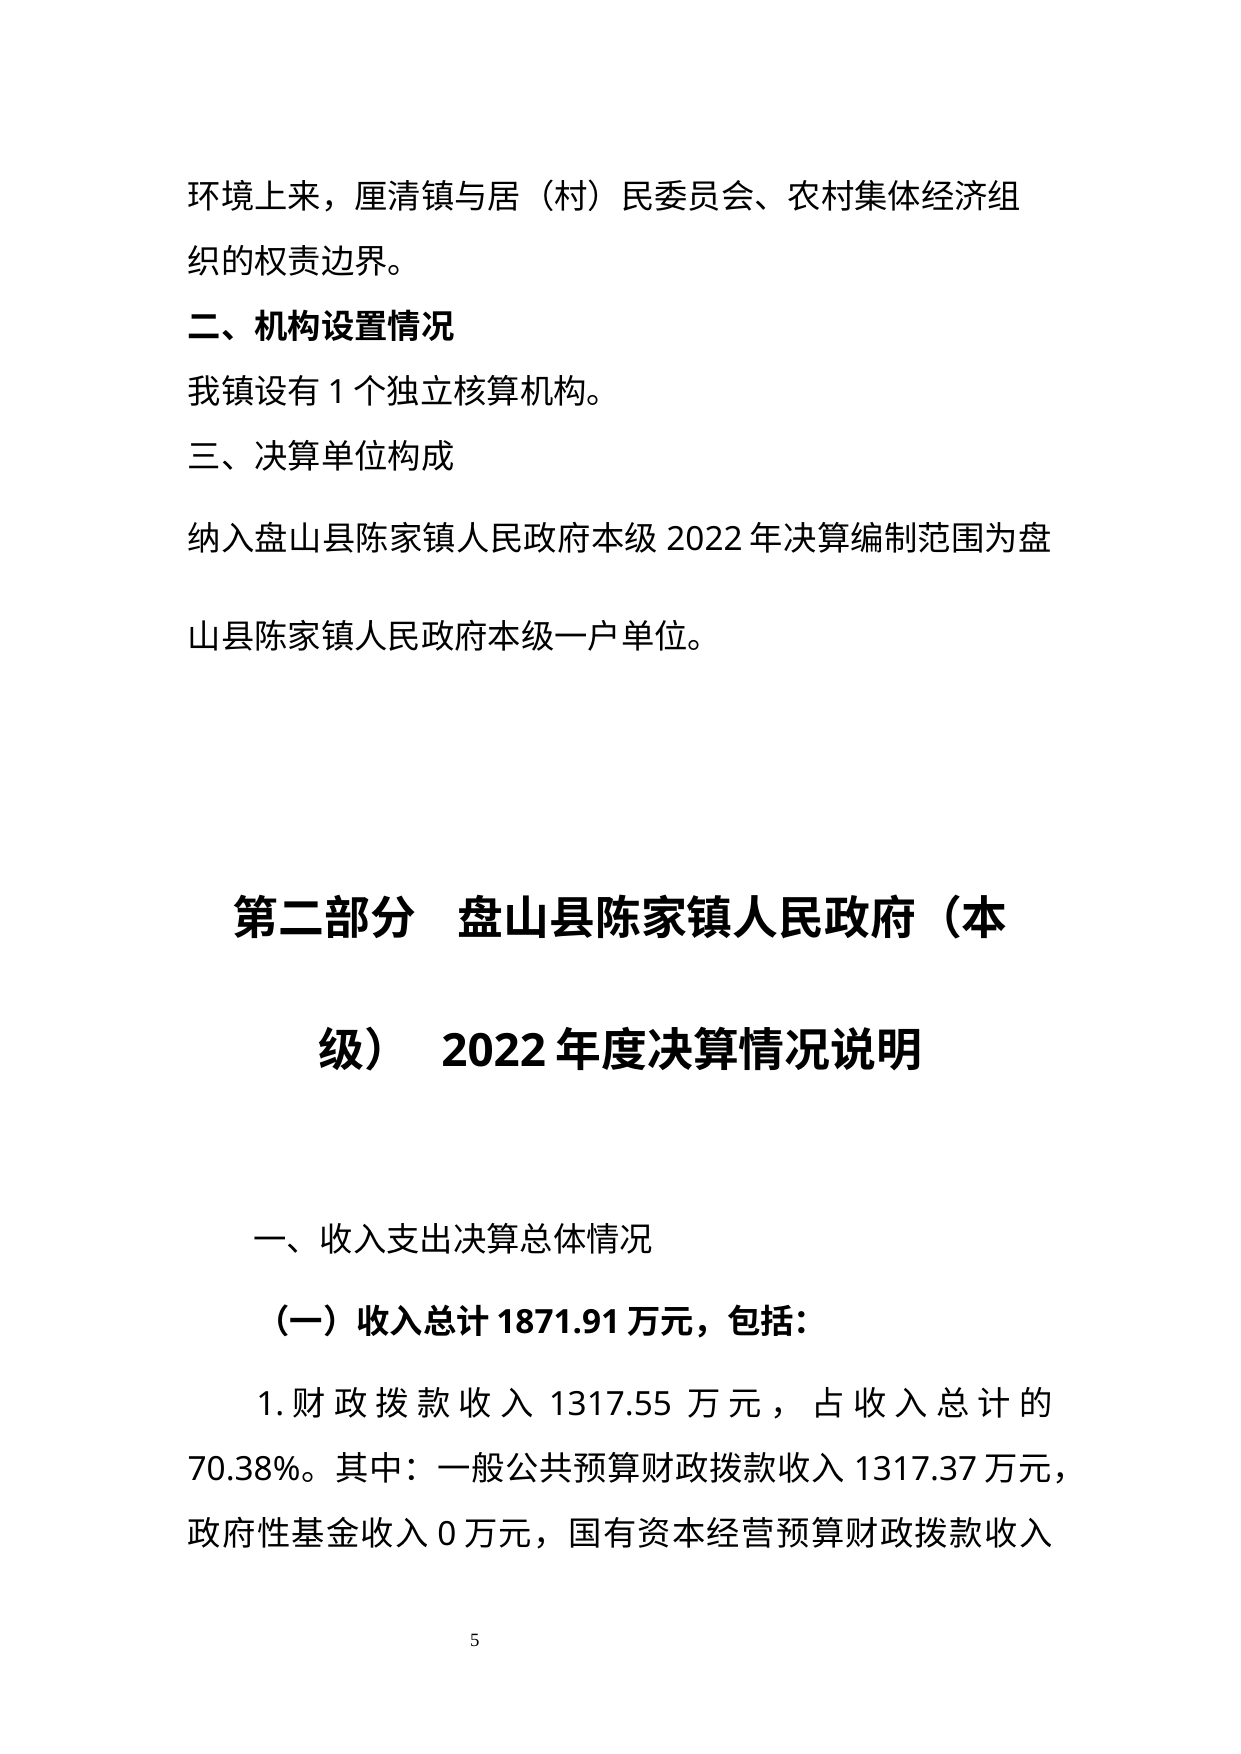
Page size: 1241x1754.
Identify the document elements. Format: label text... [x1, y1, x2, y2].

text 第二部分 盘山县陈家镇人民政府（本级） 2022年度决算情况说明 [187, 866, 1053, 1095]
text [187, 162, 1053, 292]
text 纳入盘山县陈家镇人民政府本级2022年决算编制范围为盘山县陈家镇人民政府本级一户单位。 [187, 504, 1053, 666]
text 我镇设有1个独立核算机构。 [187, 357, 1053, 422]
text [187, 1369, 1053, 1564]
text 二、机构设置情况 [187, 292, 1053, 357]
text （一）收入总计1871.91万元，包括： [187, 1287, 1053, 1352]
text 三、决算单位构成 [187, 422, 1053, 487]
text 一、收入支出决算总体情况 [187, 1205, 1053, 1270]
